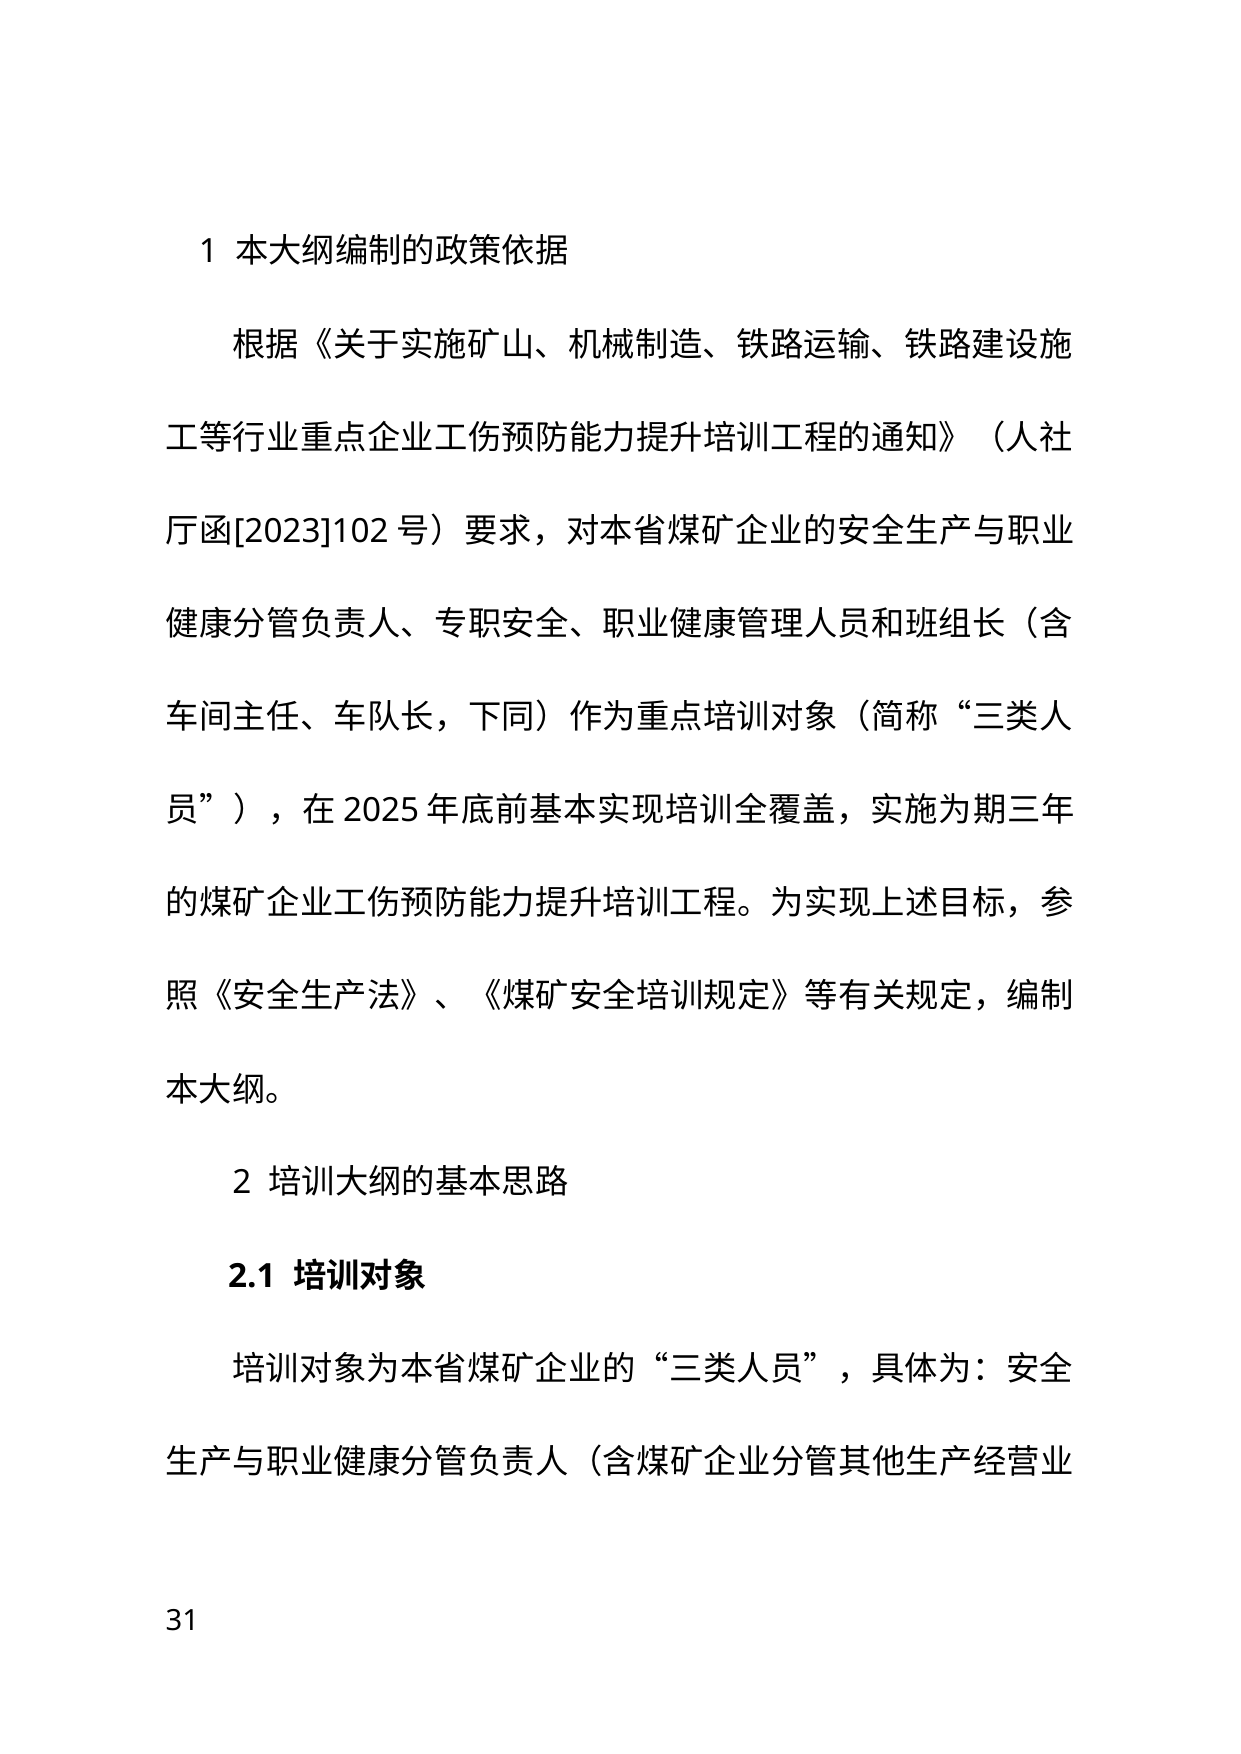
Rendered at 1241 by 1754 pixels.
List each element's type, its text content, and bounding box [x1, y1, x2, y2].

text 根据《关于实施矿山、机械制造、铁路运输、铁路建设施工等行业重点企业工伤预防能力提升培训工程的通知》（人社厅函[2023]102号）要求，对本省煤矿企业的安全生产与职业健康分管负责人、专职安全、职业健康管理人员和班组长（含车间主任、车队长，下同）作为重点培训对象（简称“三类人员”），在2025年底前基本实现培训全覆盖，实施为期三年的煤矿企业工伤预防能力提升培训工程。为实现上述目标，参照《安全生产法》、《煤矿安全培训规定》等有关规定，编制本大纲。 [165, 295, 1075, 1133]
list 2.1 培训对象 [228, 1226, 1075, 1319]
text 1 本大纲编制的政策依据 [165, 202, 1075, 295]
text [165, 1319, 1075, 1506]
text 2 培训大纲的基本思路 [165, 1133, 1075, 1226]
